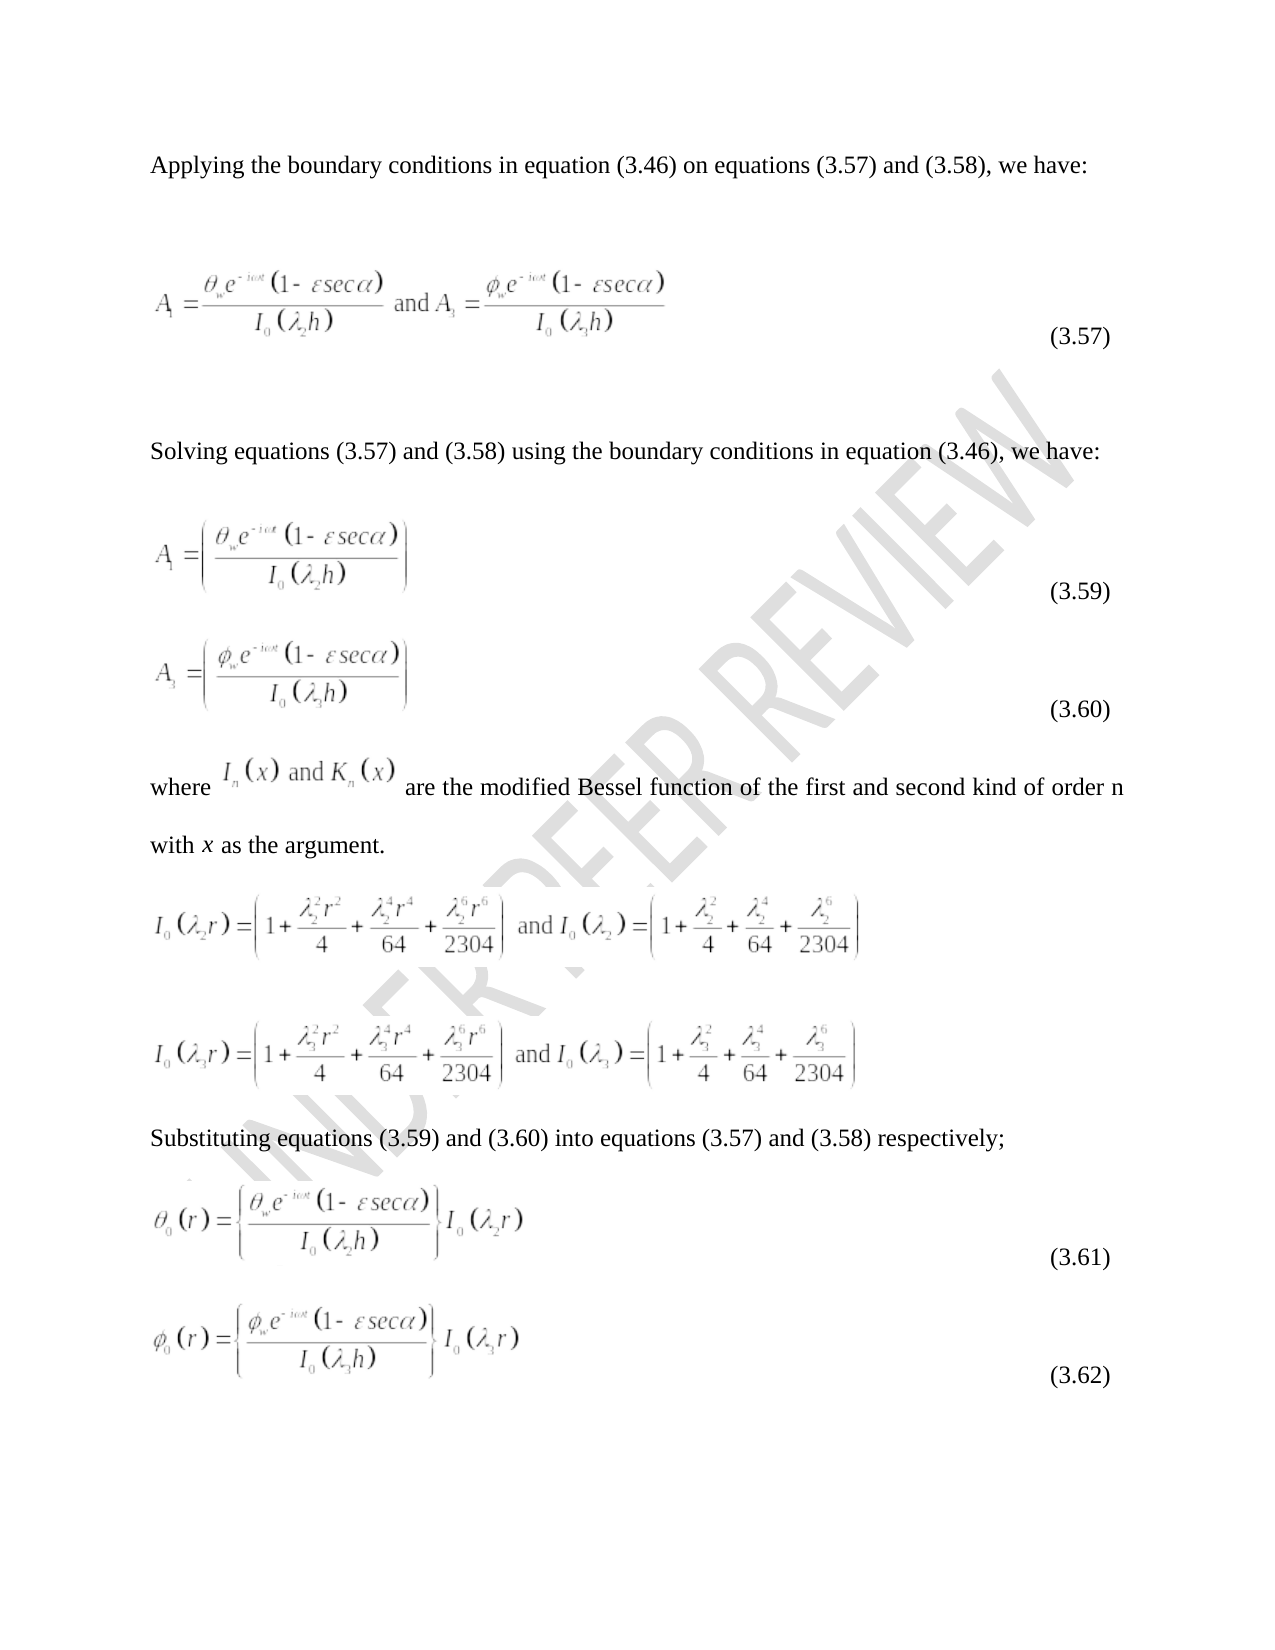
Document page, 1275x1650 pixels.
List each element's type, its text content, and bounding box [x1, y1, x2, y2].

text Solving equations (3.57) and (3.58) using the boundary conditions in equation (3.46), we have: [150, 436, 1125, 465]
text (3.62) [150, 1299, 1125, 1389]
text where are the modified Bessel function of the first and second kind of order n with as the argument. [150, 752, 1125, 858]
text (3.60) [150, 633, 1125, 723]
text (3.59) [150, 515, 1125, 604]
text (3.57) [150, 265, 1125, 350]
text Applying the boundary conditions in equation (3.46) on equations (3.57) and (3.58), we have: [150, 150, 1125, 179]
text Substituting equations (3.59) and (3.60) into equations (3.57) and (3.58) respectively; [150, 1123, 1125, 1152]
text (3.61) [150, 1181, 1125, 1271]
